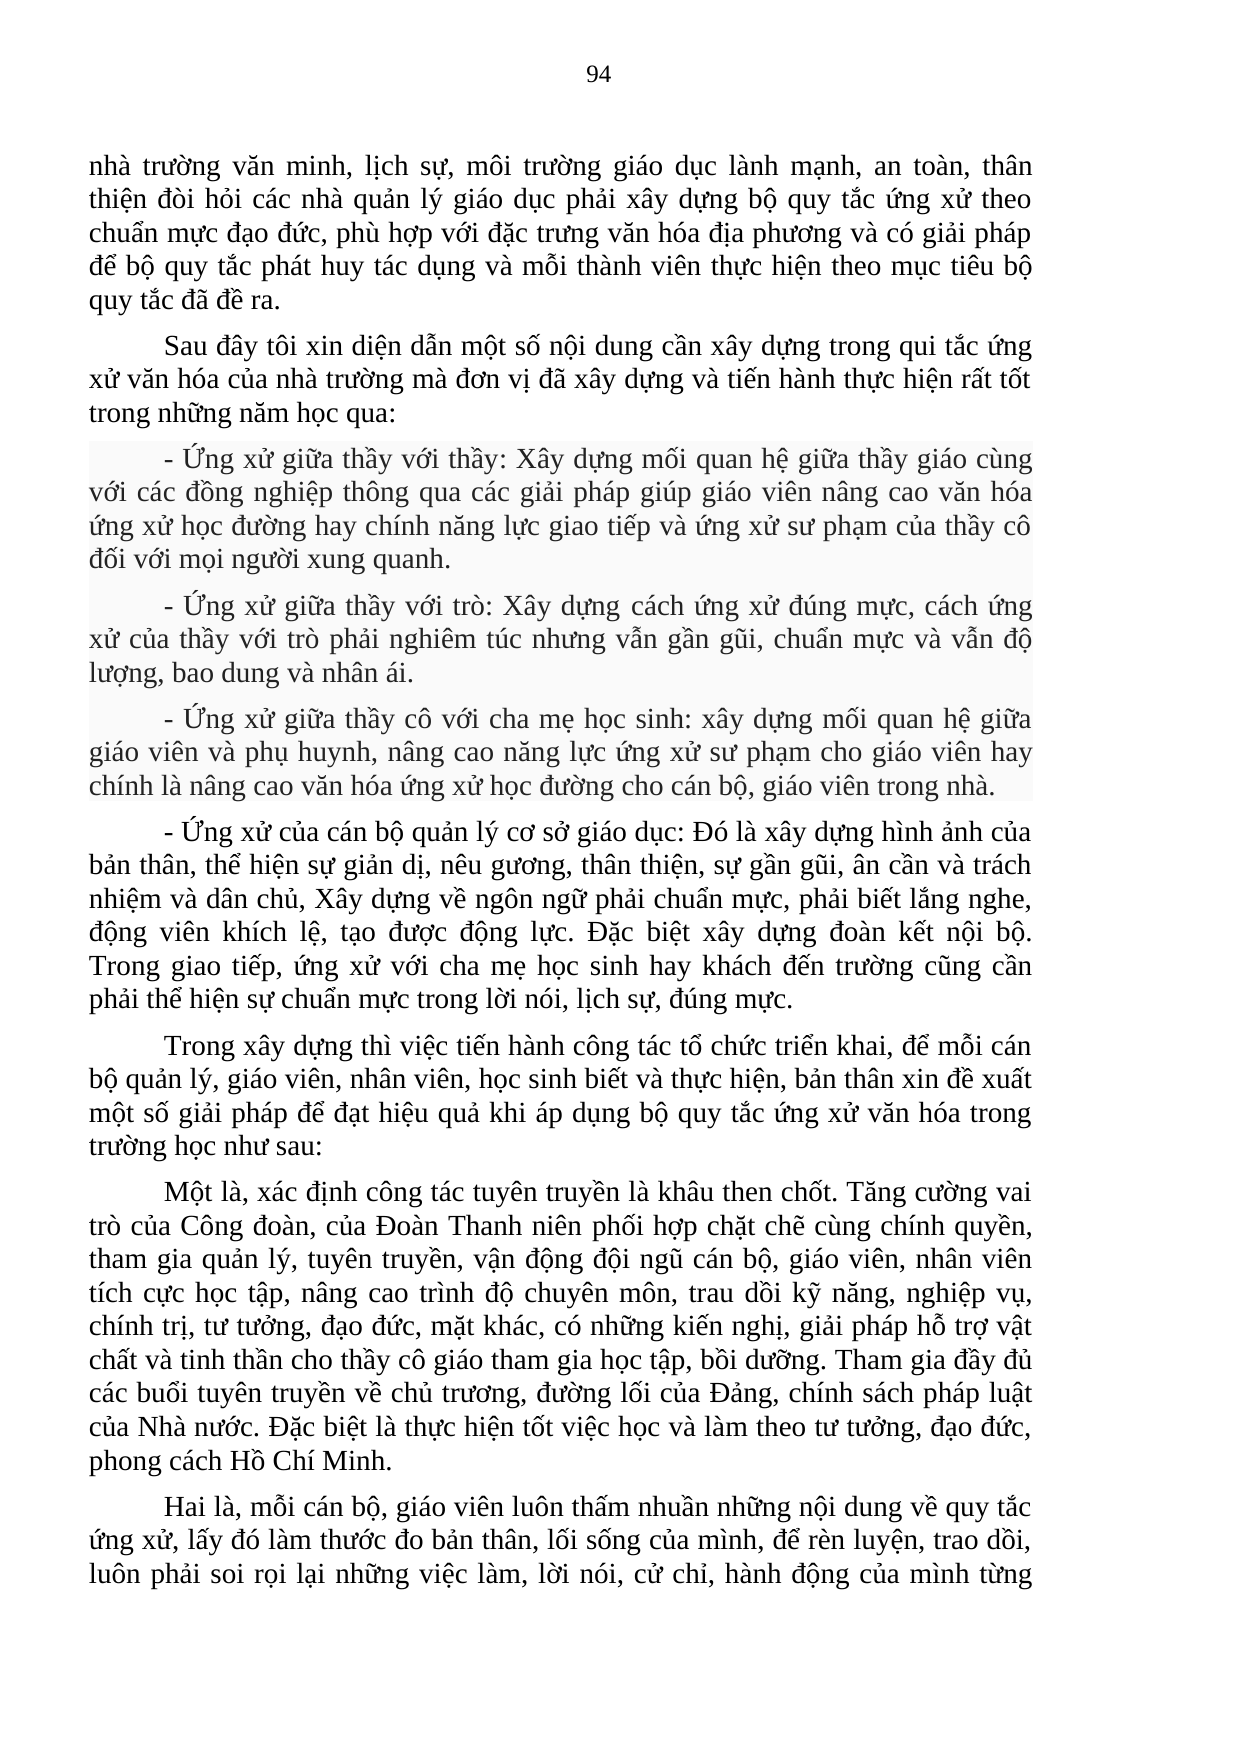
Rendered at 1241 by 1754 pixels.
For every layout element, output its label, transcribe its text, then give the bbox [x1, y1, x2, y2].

text - Ứng xử giữa thầy với thầy: Xây dựng mối quan hệ giữa thầy giáo cùng với các đồng nghiệp thông qua các giải pháp giúp giáo viên nâng cao văn hóa ứng xử học đường hay chính năng lực giao tiếp và ứng xử sư phạm của thầy cô đối với mọi người xung quanh. [89, 441, 1033, 575]
text Sau đây tôi xin diện dẫn một số nội dung cần xây dựng trong qui tắc ứng xử văn hóa của nhà trường mà đơn vị đã xây dựng và tiến hành thực hiện rất tốt trong những năm học qua: [89, 328, 1033, 428]
text - Ứng xử giữa thầy cô với cha mẹ học sinh: xây dựng mối quan hệ giữa giáo viên và phụ huynh, nâng cao năng lực ứng xử sư phạm cho giáo viên hay chính là nâng cao văn hóa ứng xử học đường cho cán bộ, giáo viên trong nhà. [89, 701, 1033, 801]
text Một là, xác định công tác tuyên truyền là khâu then chốt. Tăng cường vai trò của Công đoàn, của Đoàn Thanh niên phối hợp chặt chẽ cùng chính quyền, tham gia quản lý, tuyên truyền, vận động đội ngũ cán bộ, giáo viên, nhân viên tích cực học tập, nâng cao trình độ chuyên môn, trau dồi kỹ năng, nghiệp vụ, chính trị, tư tưởng, đạo đức, mặt khác, có những kiến nghị, giải pháp hỗ trợ vật chất và tinh thần cho thầy cô giáo tham gia học tập, bồi dưỡng. Tham gia đầy đủ các buổi tuyên truyền về chủ trương, đường lối của Đảng, chính sách pháp luật của Nhà nước. Đặc biệt là thực hiện tốt việc học và làm theo tư tưởng, đạo đức, phong cách Hồ Chí Minh. [89, 1174, 1033, 1476]
text Trong xây dựng thì việc tiến hành công tác tổ chức triển khai, để mỗi cán bộ quản lý, giáo viên, nhân viên, học sinh biết và thực hiện, bản thân xin đề xuất một số giải pháp để đạt hiệu quả khi áp dụng bộ quy tắc ứng xử văn hóa trong trường học như sau: [89, 1028, 1033, 1162]
text - Ứng xử giữa thầy với trò: Xây dựng cách ứng xử đúng mực, cách ứng xử của thầy với trò phải nghiêm túc nhưng vẫn gần gũi, chuẩn mực và vẫn độ lượng, bao dung và nhân ái. [89, 588, 1033, 688]
text - Ứng xử của cán bộ quản lý cơ sở giáo dục: Đó là xây dựng hình ảnh của bản thân, thể hiện sự giản dị, nêu gương, thân thiện, sự gần gũi, ân cần và trách nhiệm và dân chủ, Xây dựng về ngôn ngữ phải chuẩn mực, phải biết lắng nghe, động viên khích lệ, tạo được động lực. Đặc biệt xây dựng đoàn kết nội bộ. Trong giao tiếp, ứng xử với cha mẹ học sinh hay khách đến trường cũng cần phải thể hiện sự chuẩn mực trong lời nói, lịch sự, đúng mực. [89, 814, 1033, 1015]
